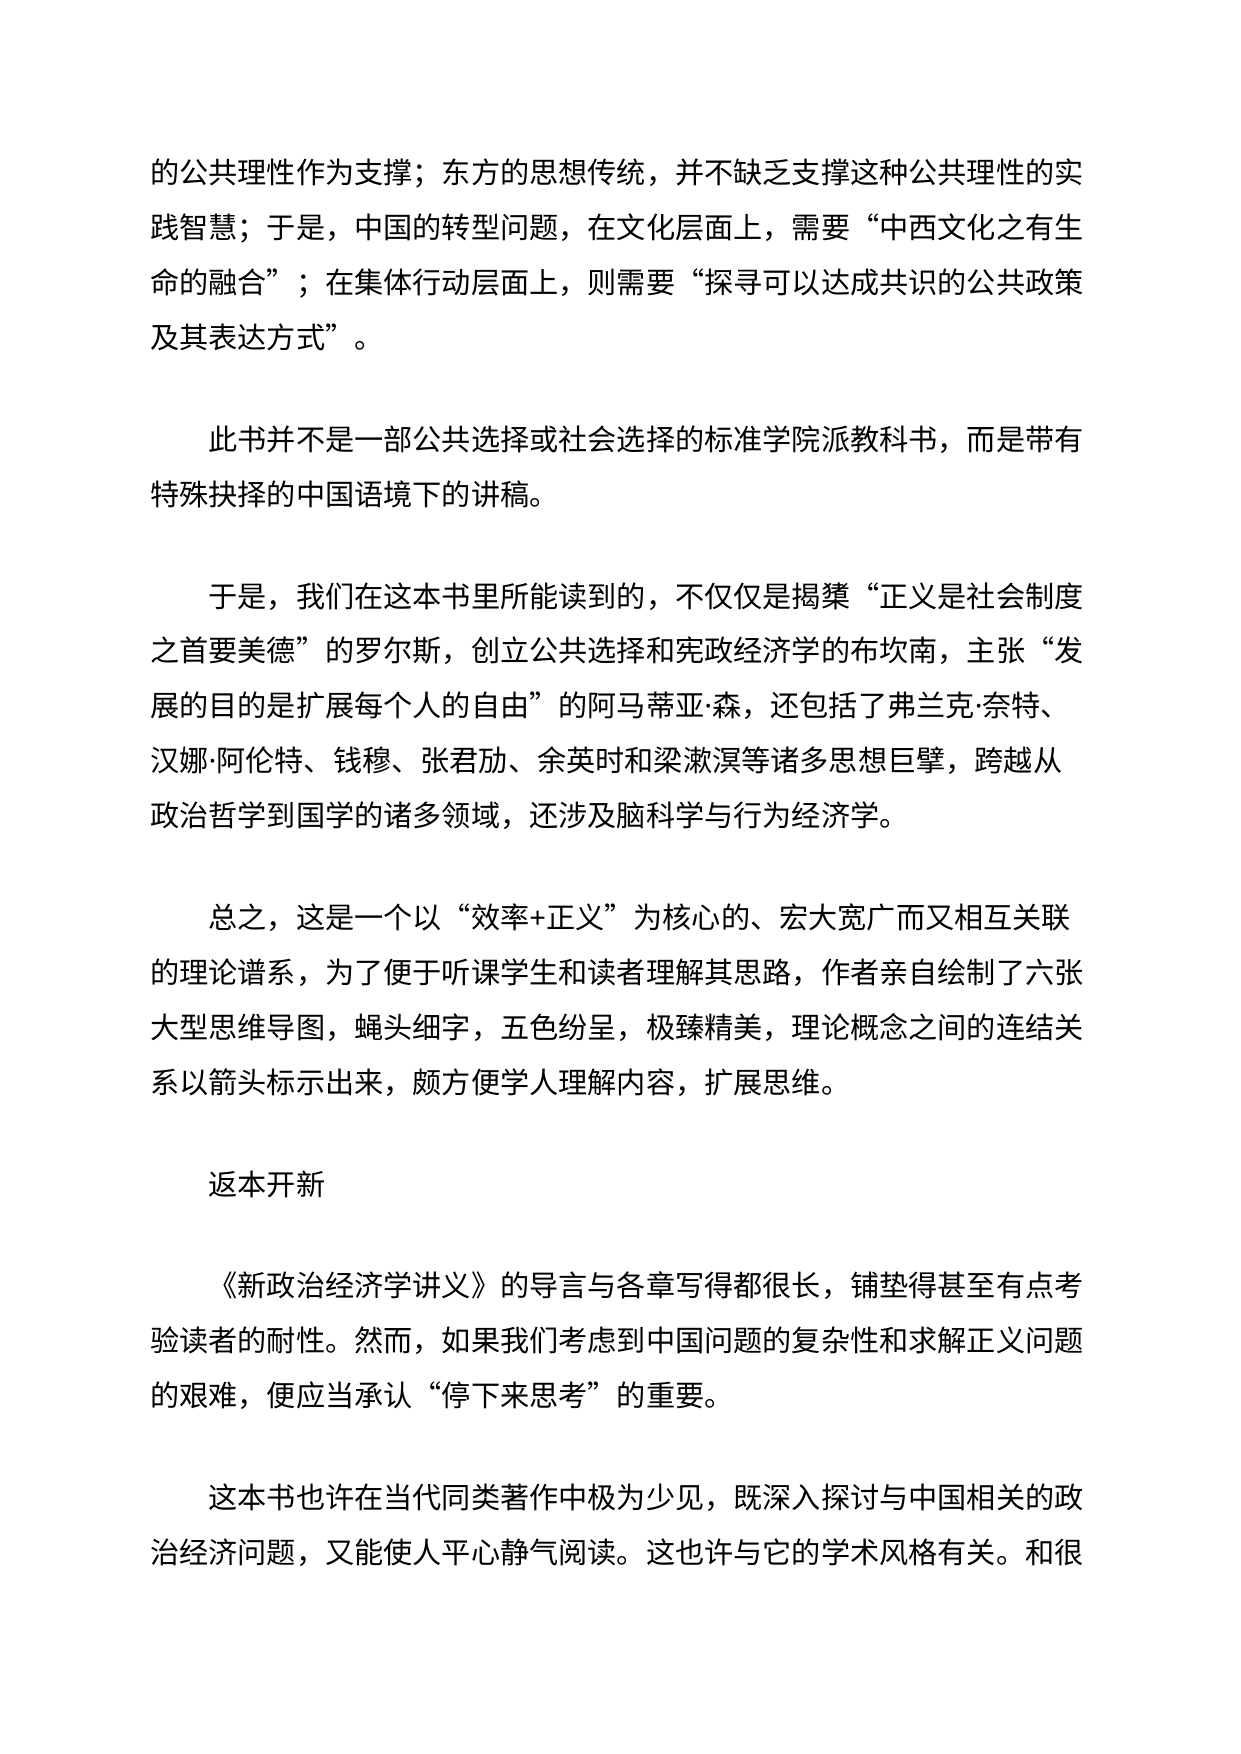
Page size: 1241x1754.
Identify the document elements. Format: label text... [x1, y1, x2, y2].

text 于是，我们在这本书里所能读到的，不仅仅是揭橥“正义是社会制度之首要美德”的罗尔斯，创立公共选择和宪政经济学的布坎南，主张“发展的目的是扩展每个人的自由”的阿马蒂亚·森，还包括了弗兰克·奈特、汉娜·阿伦特、钱穆、张君劢、余英时和梁漱溟等诸多思想巨擘，跨越从政治哲学到国学的诸多领域，还涉及脑科学与行为经济学。 [150, 573, 1090, 835]
text 总之，这是一个以“效率+正义”为核心的、宏大宽广而又相互关联的理论谱系，为了便于听课学生和读者理解其思路，作者亲自绘制了六张大型思维导图，蝇头细字，五色纷呈，极臻精美，理论概念之间的连结关系以箭头标示出来，颇方便学人理解内容，扩展思维。 [150, 895, 1090, 1102]
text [150, 1474, 1090, 1572]
text 此书并不是一部公共选择或社会选择的标准学院派教科书，而是带有特殊抉择的中国语境下的讲稿。 [150, 416, 1090, 514]
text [150, 150, 1090, 357]
text 《新政治经济学讲义》的导言与各章写得都很长，铺垫得甚至有点考验读者的耐性。然而，如果我们考虑到中国问题的复杂性和求解正义问题的艰难，便应当承认“停下来思考”的重要。 [150, 1263, 1090, 1415]
text 返本开新 [150, 1161, 1090, 1203]
